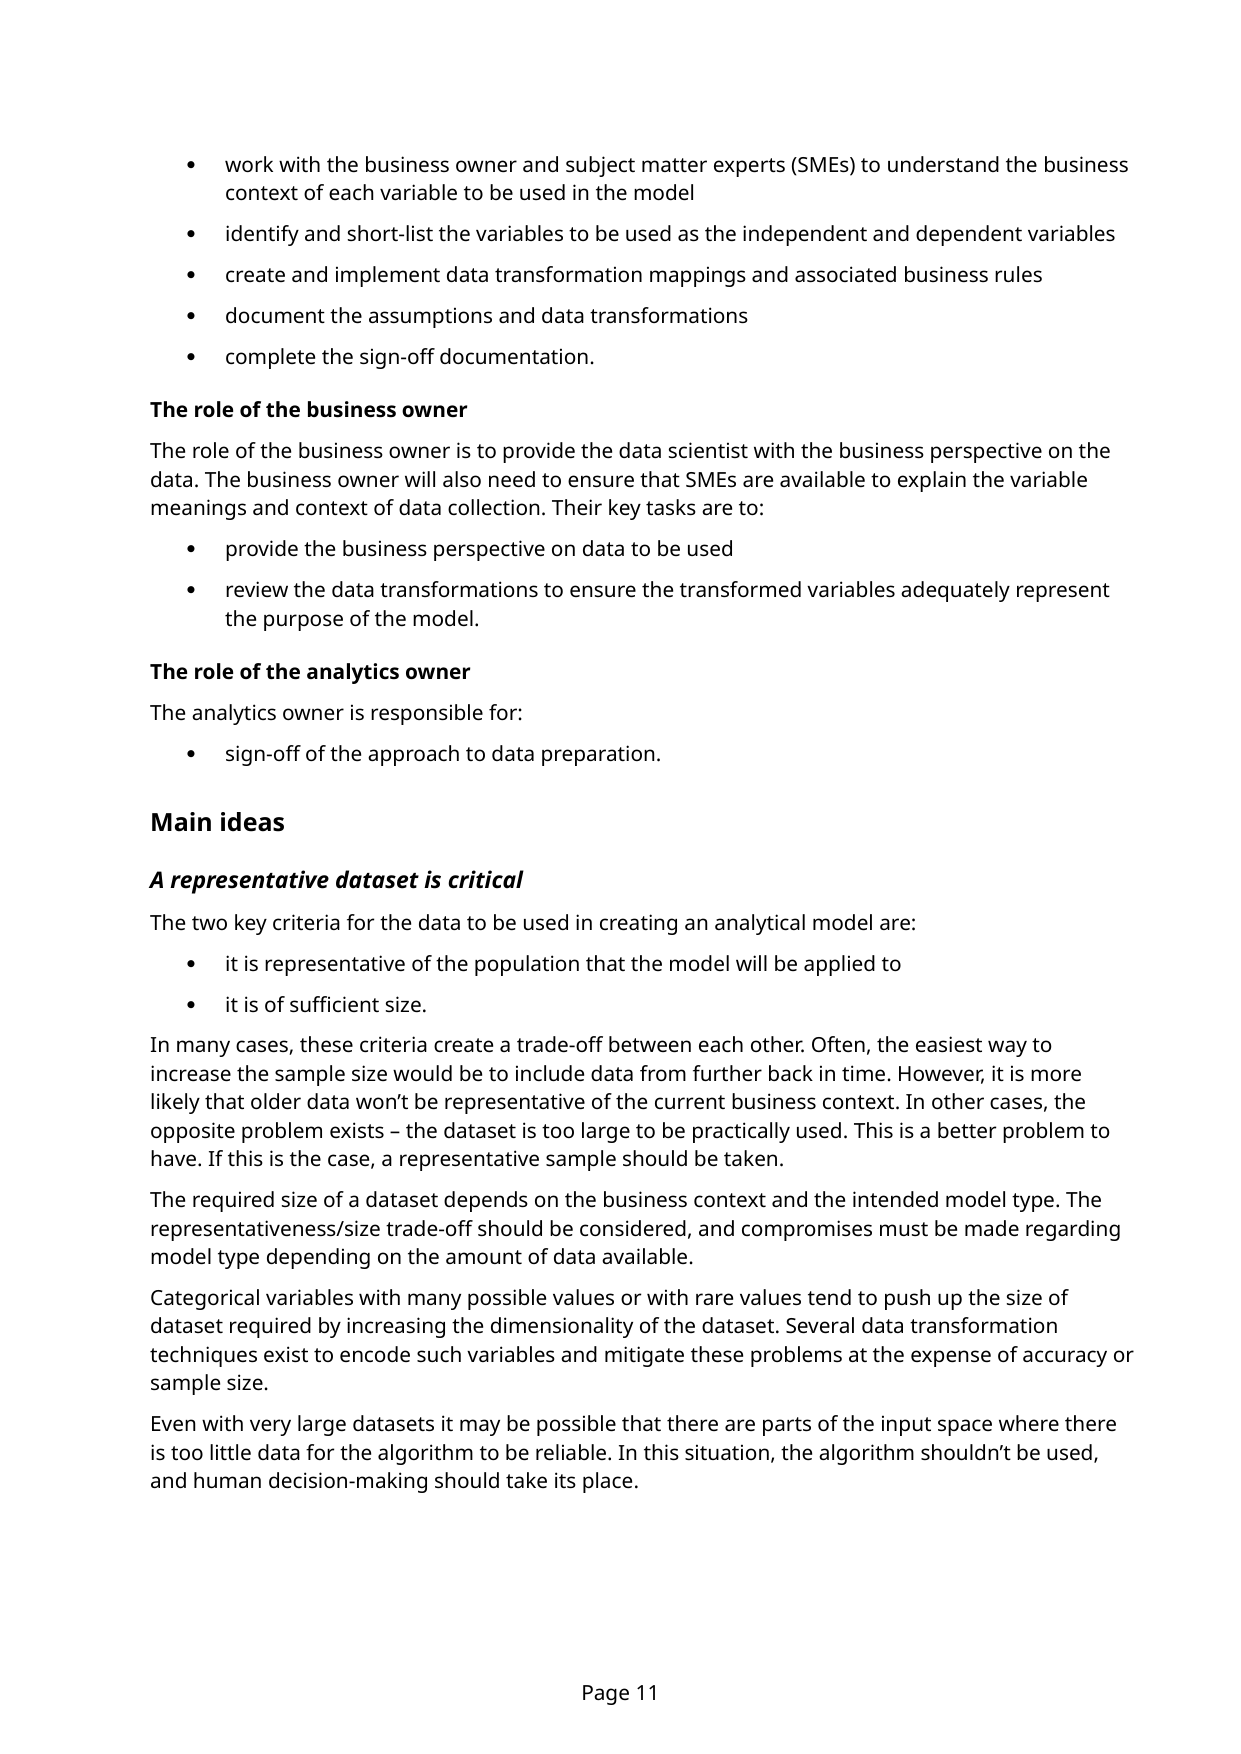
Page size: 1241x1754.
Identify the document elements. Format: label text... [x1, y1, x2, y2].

text In many cases, these criteria create a trade-off between each other. Often, the easiest way to increase the sample size would be to include data from further back in time. However, it is more likely that older data won’t be representative of the current business context. In other cases, the opposite problem exists – the dataset is too large to be practically used. This is a better problem to have. If this is the case, a representative sample should be taken. [150, 1031, 1137, 1173]
list complete the sign-off documentation. [187, 342, 1139, 371]
list document the assumptions and data transformations [187, 301, 1139, 330]
list review the data transformations to ensure the transformed variables adequately represent the purpose of the model. [187, 575, 1139, 632]
list it is of sufficient size. [187, 990, 1139, 1018]
text The analytics owner is responsible for: [150, 698, 1137, 727]
list provide the business perspective on data to be used [187, 534, 1139, 563]
subtitle The role of the business owner [150, 396, 1137, 424]
subtitle Main ideas [150, 805, 1137, 839]
text The role of the business owner is to provide the data scientist with the business perspective on the data. The business owner will also need to ensure that SMEs are available to explain the variable meanings and context of data collection. Their key tasks are to: [150, 437, 1137, 522]
subtitle A representative dataset is critical [150, 864, 1137, 895]
text The two key criteria for the data to be used in creating an analytical model are: [150, 908, 1137, 936]
list work with the business owner and subject matter experts (SMEs) to understand the business context of each variable to be used in the model [187, 150, 1139, 207]
text Even with very large datasets it may be possible that there are parts of the input space where there is too little data for the algorithm to be reliable. In this situation, the algorithm shouldn’t be used, and human decision-making should take its place. [150, 1409, 1137, 1495]
list identify and short-list the variables to be used as the independent and dependent variables [187, 219, 1139, 248]
list sign-off of the approach to data preparation. [187, 739, 1139, 767]
text The required size of a dataset depends on the business context and the intended model type. The representativeness/size trade-off should be considered, and compromises must be made regarding model type depending on the amount of data available. [150, 1185, 1137, 1271]
list create and implement data transformation mappings and associated business rules [187, 260, 1139, 289]
text Categorical variables with many possible values or with rare values tend to push up the size of dataset required by increasing the dimensionality of the dataset. Several data transformation techniques exist to encode such variables and mitigate these problems at the expense of accuracy or sample size. [150, 1283, 1137, 1397]
list it is representative of the population that the model will be applied to [187, 949, 1139, 977]
subtitle The role of the analytics owner [150, 657, 1137, 686]
